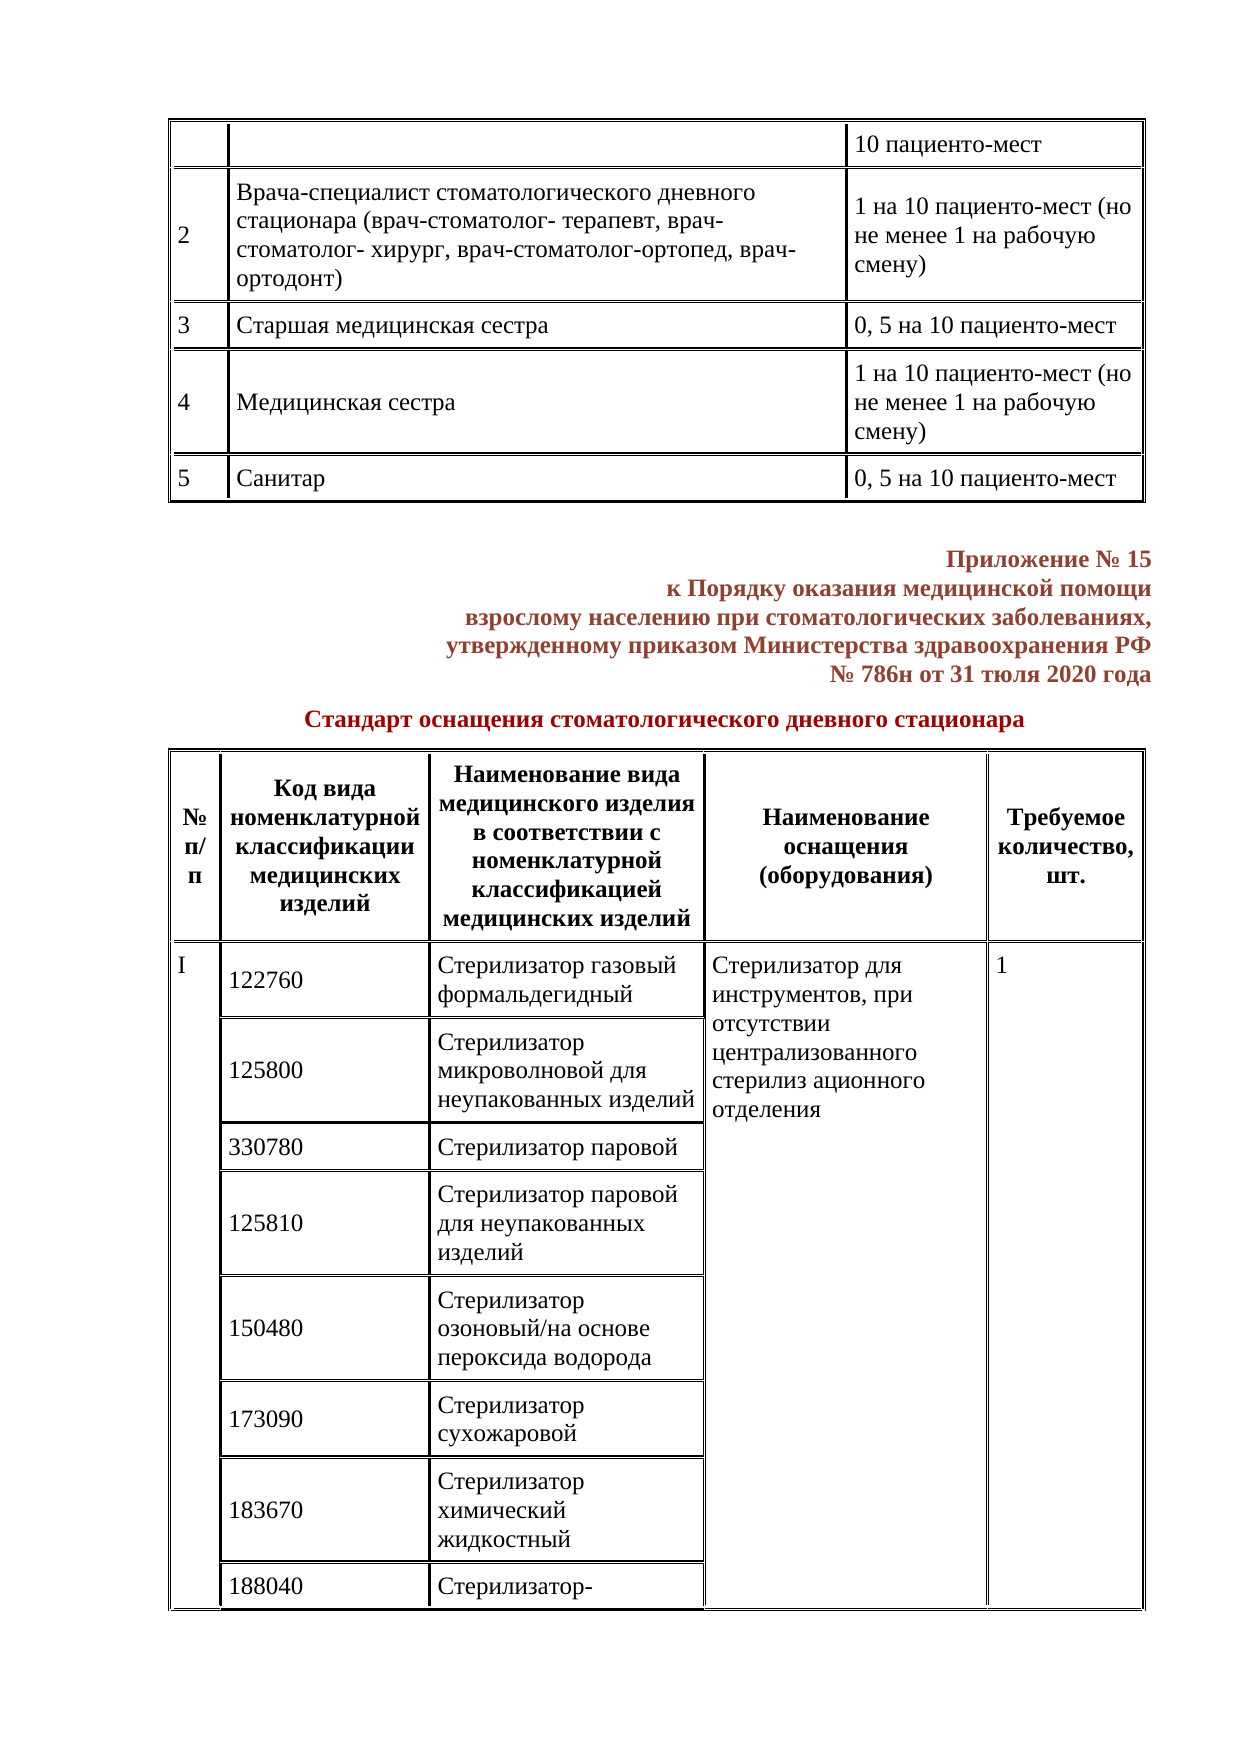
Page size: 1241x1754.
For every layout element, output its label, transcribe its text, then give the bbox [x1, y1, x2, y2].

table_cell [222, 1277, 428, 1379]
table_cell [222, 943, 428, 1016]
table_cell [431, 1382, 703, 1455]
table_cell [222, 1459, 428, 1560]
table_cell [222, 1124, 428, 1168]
text Приложение № 15 к Порядку оказания медицинской помощи взрослому населению при стоматологических заболеваниях, утвержденному приказом Министерства здравоохранения РФ № 786н от 31 тюля 2020 года [177, 544, 1152, 688]
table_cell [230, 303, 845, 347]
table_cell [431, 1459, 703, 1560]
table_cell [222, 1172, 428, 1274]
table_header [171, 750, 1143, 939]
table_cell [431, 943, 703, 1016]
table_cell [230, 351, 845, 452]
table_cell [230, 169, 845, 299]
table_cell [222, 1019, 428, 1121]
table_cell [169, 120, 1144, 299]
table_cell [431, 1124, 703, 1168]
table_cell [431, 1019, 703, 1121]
text Стандарт оснащения стоматологического дневного стационара [177, 704, 1152, 732]
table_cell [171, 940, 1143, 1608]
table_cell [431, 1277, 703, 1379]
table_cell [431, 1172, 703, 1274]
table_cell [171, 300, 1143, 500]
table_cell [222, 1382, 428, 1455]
